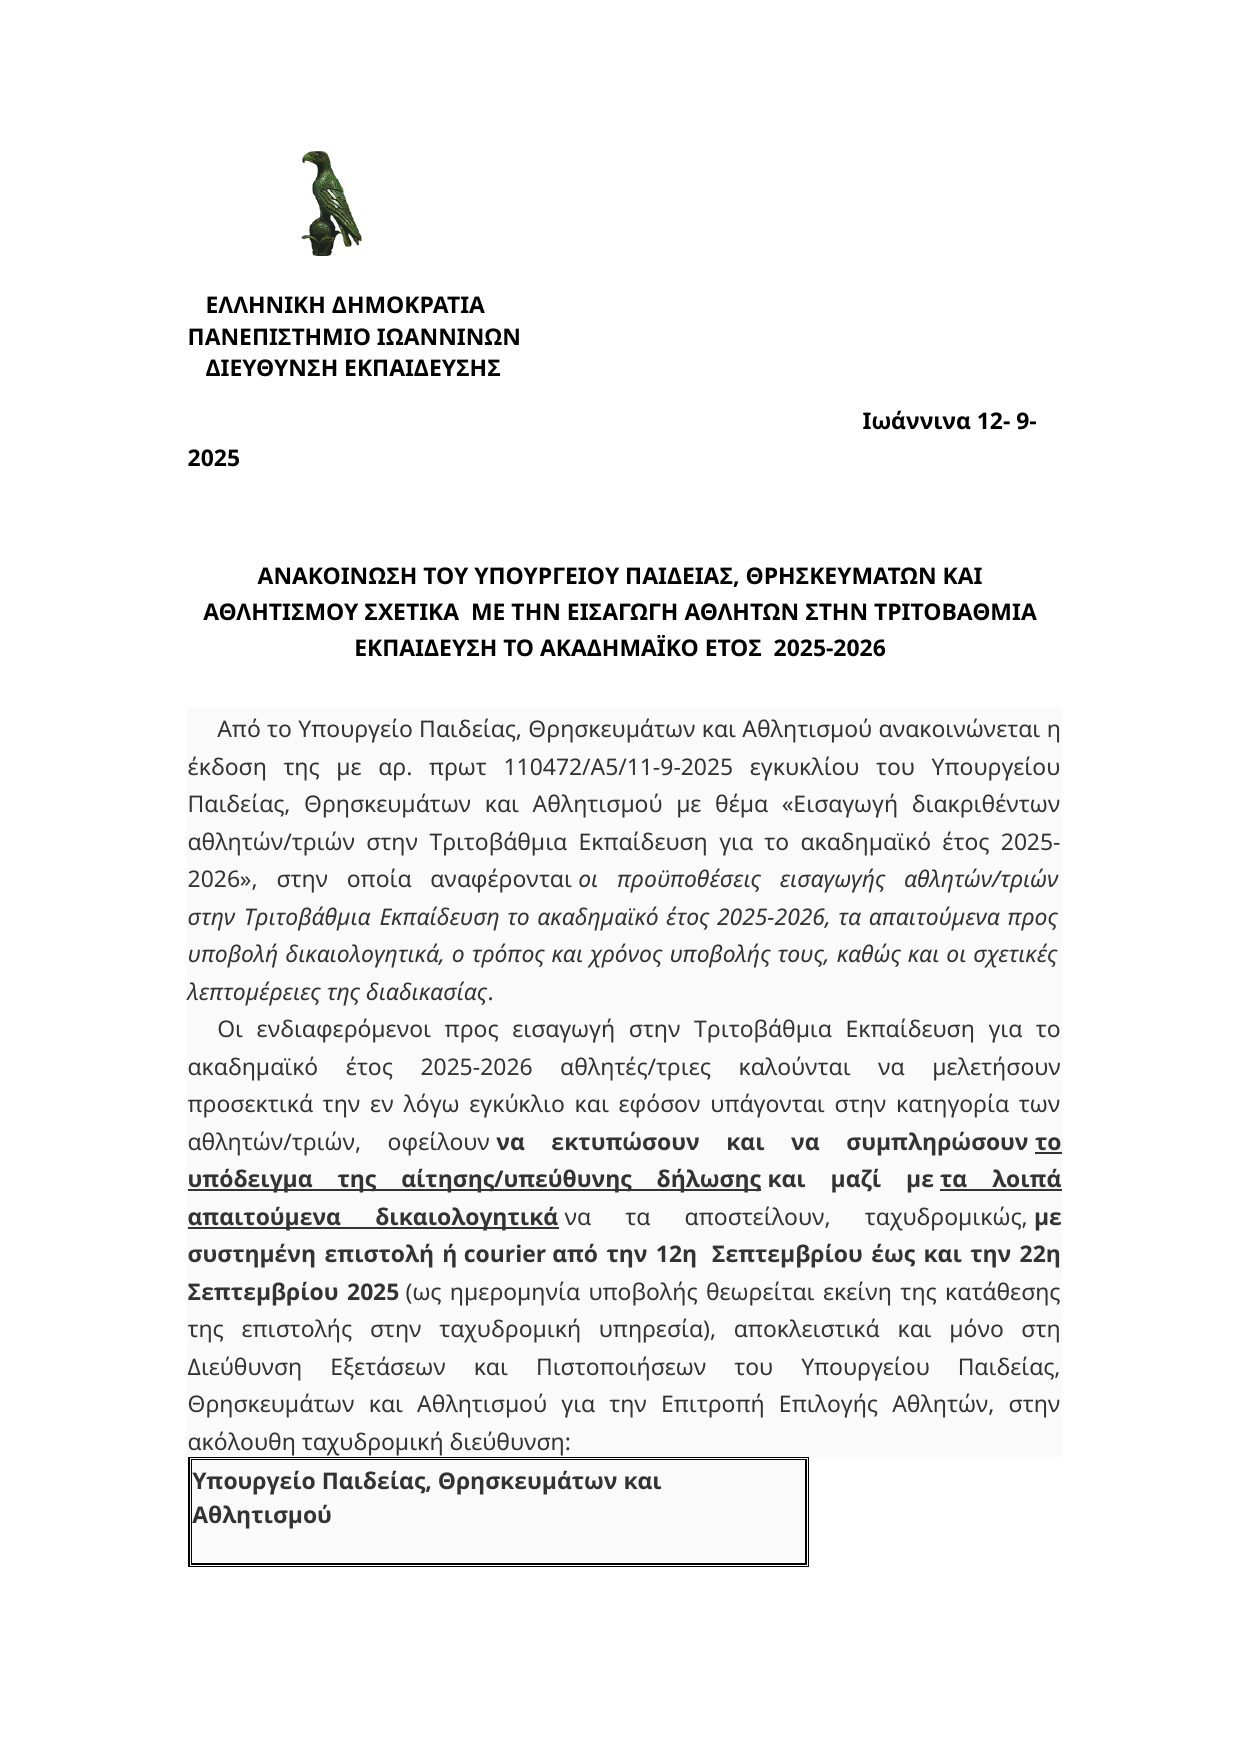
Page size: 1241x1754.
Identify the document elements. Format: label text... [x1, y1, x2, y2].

text ΕΛΛΗΝΙΚΗ ΔΗΜΟΚΡΑΤΙΑ [187, 289, 1053, 321]
text ΔΙΕΥΘΥΝΣΗ ΕΚΠΑΙΔΕΥΣΗΣ [187, 352, 1053, 383]
picture [297, 150, 364, 256]
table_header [192, 1460, 805, 1563]
text Οι ενδιαφερόμενοι προς εισαγωγή στην Tριτοβάθμια Eκπαίδευση για το ακαδημαϊκό έτος 2025-2026 αθλητές/τριες καλούνται να μελετήσουν προσεκτικά την εν λόγω εγκύκλιο και εφόσον υπάγονται στην κατηγορία των αθλητών/τριών, οφείλουν να εκτυπώσουν και να συμπληρώσουν το υπόδειγμα της αίτησης/υπεύθυνης δήλωσης και μαζί με τα λοιπά απαιτούμενα δικαιολογητικά να τα αποστείλουν, ταχυδρομικώς, με συστημένη επιστολή ή courier από την 12η Σεπτεμβρίου έως και την 22η Σεπτεμβρίου 2025 (ως ημερομηνία υποβολής θεωρείται εκείνη της κατάθεσης της επιστολής στην ταχυδρομική υπηρεσία), αποκλειστικά και μόνο στη Διεύθυνση Εξετάσεων και Πιστοποιήσεων του Υπουργείου Παιδείας, Θρησκευμάτων και Αθλητισμού για την Επιτροπή Επιλογής Αθλητών, στην ακόλουθη ταχυδρομική διεύθυνση: [187, 1007, 1062, 1457]
text ΠΑΝΕΠΙΣΤΗΜΙΟ ΙΩΑΝΝΙΝΩΝ [187, 321, 1053, 352]
text Από το Υπουργείο Παιδείας, Θρησκευμάτων και Αθλητισμού ανακοινώνεται η έκδοση της με αρ. πρωτ 110472/Α5/11-9-2025 εγκυκλίου του Υπουργείου Παιδείας, Θρησκευμάτων και Αθλητισμού με θέμα «Εισαγωγή διακριθέντων αθλητών/τριών στην Tριτοβάθμια Eκπαίδευση για το ακαδημαϊκό έτος 2025-2026», στην οποία αναφέρονται οι προϋποθέσεις εισαγωγής αθλητών/τριών στην Tριτοβάθμια Eκπαίδευση το ακαδημαϊκό έτος 2025-2026, τα απαιτούμενα προς υποβολή δικαιολογητικά, ο τρόπος και χρόνος υποβολής τους, καθώς και οι σχετικές λεπτομέρειες της διαδικασίας. [187, 707, 1062, 1007]
text ΑΝΑΚΟΙΝΩΣΗ ΤΟΥ ΥΠΟΥΡΓΕΙΟΥ ΠΑΙΔΕΙΑΣ, ΘΡΗΣΚΕΥΜΑΤΩΝ ΚΑΙ ΑΘΛΗΤΙΣΜΟΥ ΣΧΕΤΙΚΑ ΜΕ ΤΗΝ ΕΙΣΑΓΩΓΗ ΑΘΛΗΤΩΝ ΣΤΗΝ ΤΡΙΤΟΒΑΘΜΙΑ ΕΚΠΑΙΔΕΥΣΗ ΤΟ ΑΚΑΔΗΜΑΪΚΟ ΕΤΟΣ 2025-2026 [187, 560, 1053, 663]
text Ιωάννινα 12- 9-2025 [187, 405, 1053, 473]
